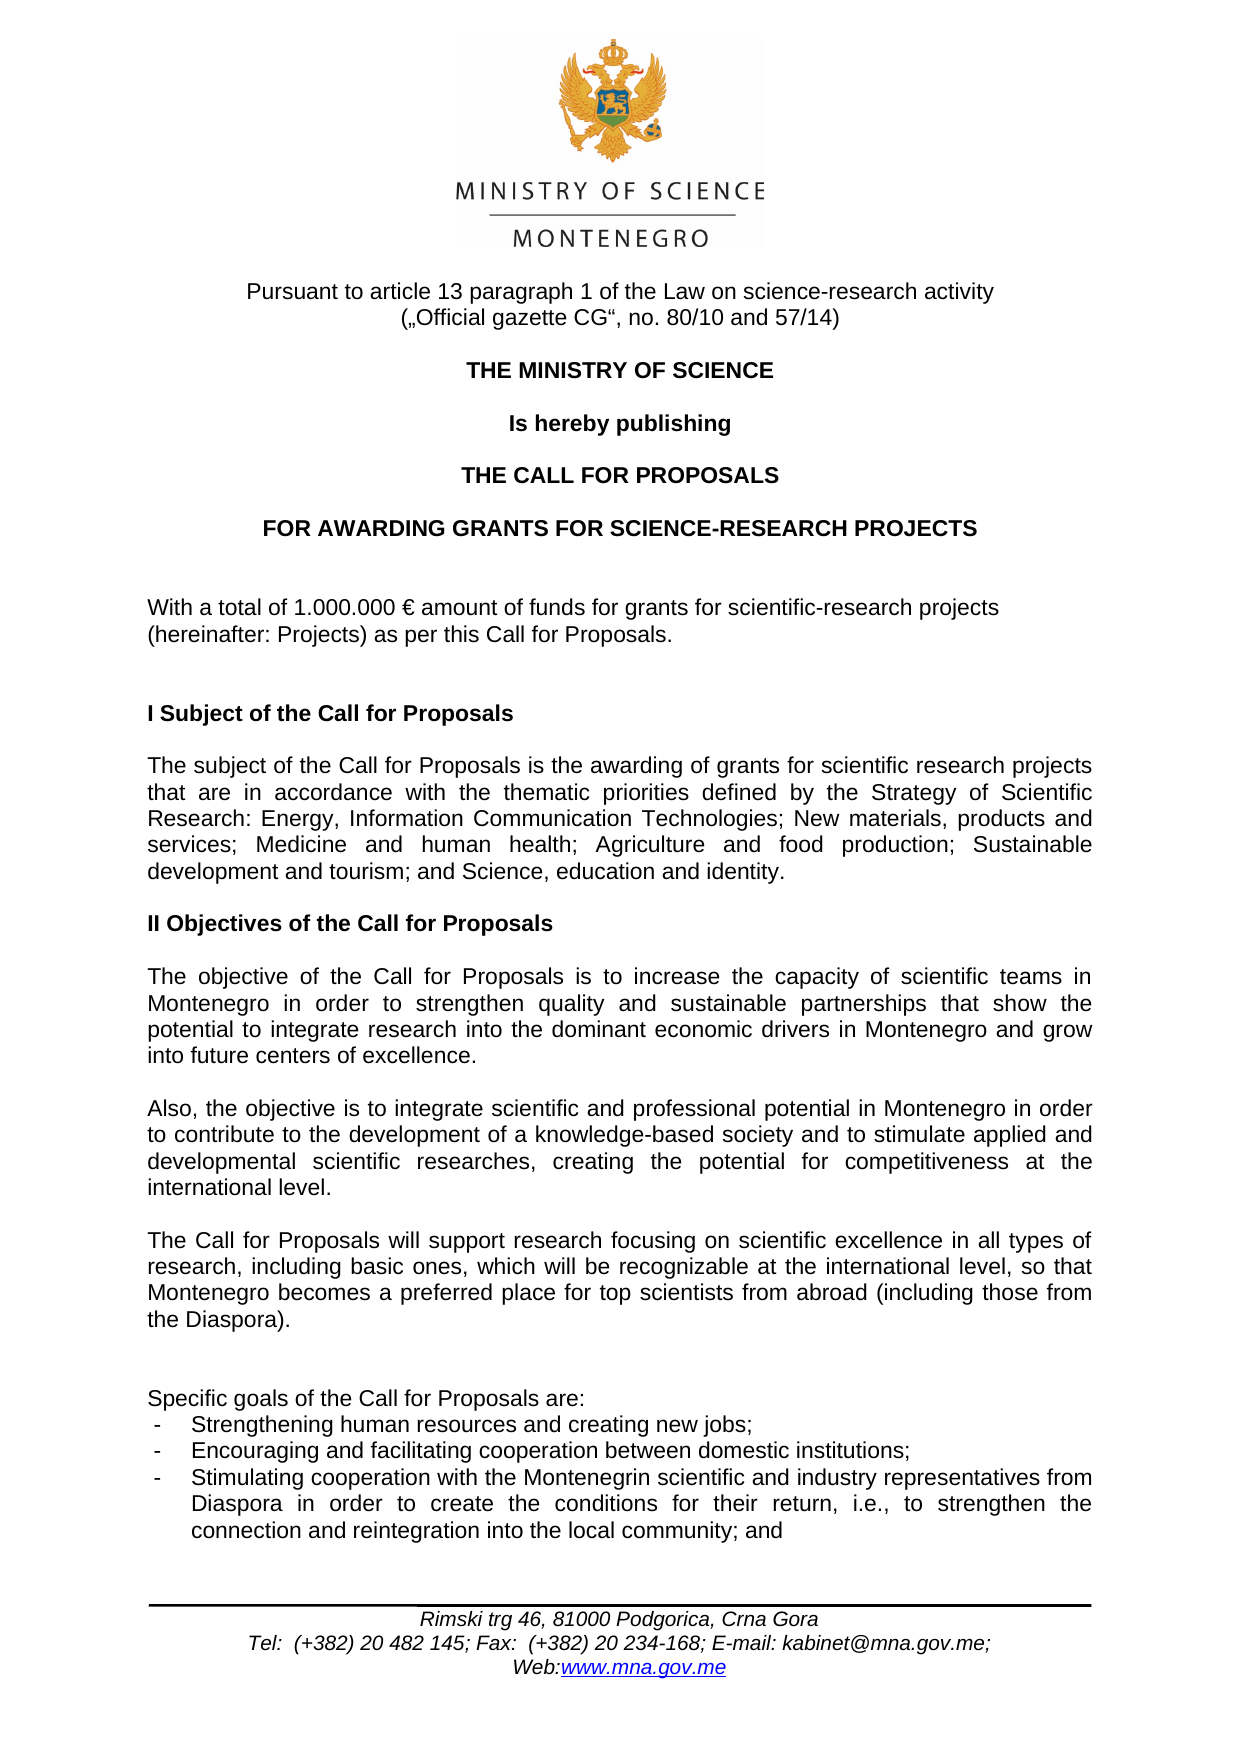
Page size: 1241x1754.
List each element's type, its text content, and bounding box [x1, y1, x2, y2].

text THE CALL FOR PROPOSALS [147, 462, 1093, 489]
text The objective of the Call for Proposals is to increase the capacity of scientific teams in Montenegro in order to strengthen quality and sustainable partnerships that show the potential to integrate research into the dominant economic drivers in Montenegro and grow into future centers of excellence. [147, 963, 1093, 1068]
text THE MINISTRY OF SCIENCE [147, 357, 1093, 383]
text FOR AWARDING GRANTS FOR SCIENCE-RESEARCH PROJECTS [147, 515, 1093, 541]
text The Call for Proposals will support research focusing on scientific excellence in all types of research, including basic ones, which will be recognizable at the international level, so that Montenegro becomes a preferred place for top scientists from abroad (including those from the Diaspora). [147, 1227, 1093, 1332]
text Pursuant to article 13 paragraph 1 of the Law on science-research activity [147, 278, 1093, 304]
text I Subject of the Call for Proposals [147, 699, 1093, 726]
text Specific goals of the Call for Proposals are: [147, 1385, 1093, 1411]
text The subject of the Call for Proposals is the awarding of grants for scientific research projects that are in accordance with the thematic priorities defined by the Strategy of Scientific Research: Energy, Information Communication Technologies; New materials, products and services; Medicine and human health; Agriculture and food production; Sustainable development and tourism; and Science, education and identity. [147, 752, 1093, 884]
list Encouraging and facilitating cooperation between domestic institutions; [153, 1437, 1093, 1464]
text („Official gazette CG“, no. 80/10 and 57/14) [147, 304, 1093, 331]
text With a total of 1.000.000 € amount of funds for grants for scientific-research projects (hereinafter: Projects) as per this Call for Proposals. [147, 594, 1093, 647]
text II Objectives of the Call for Proposals [147, 910, 1093, 937]
list Stimulating cooperation with the Montenegrin scientific and industry representatives from Diaspora in order to create the conditions for their return, i.e., to strengthen the connection and reintegration into the local community; and [153, 1464, 1093, 1543]
picture [456, 39, 764, 247]
list Strengthening human resources and creating new jobs; [153, 1411, 1093, 1437]
text Is hereby publishing [147, 410, 1093, 436]
text Also, the objective is to integrate scientific and professional potential in Montenegro in order to contribute to the development of a knowledge-based society and to stimulate applied and developmental scientific researches, creating the potential for competitiveness at the international level. [147, 1095, 1093, 1200]
